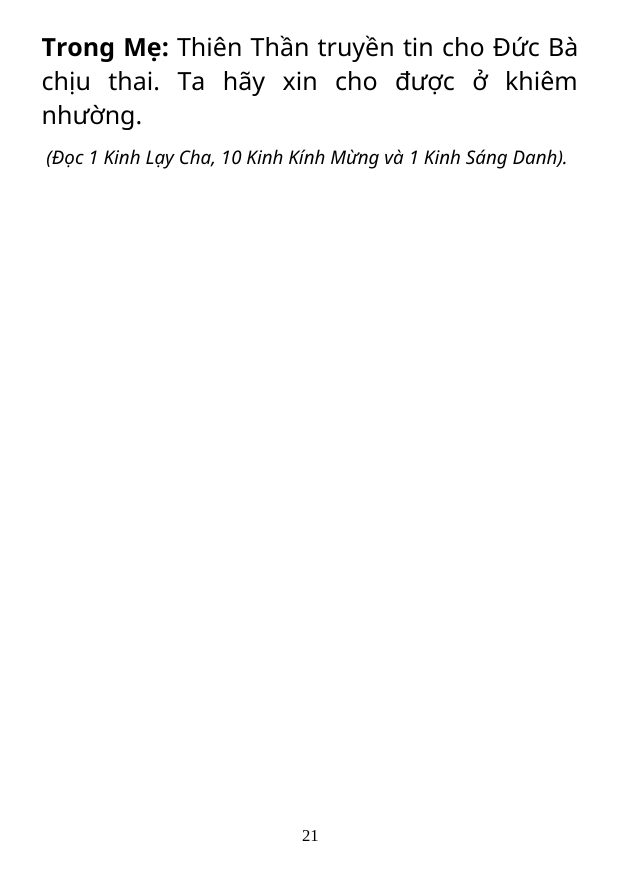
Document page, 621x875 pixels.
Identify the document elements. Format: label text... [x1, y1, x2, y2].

text Trong Mẹ: Thiên Thần truyền tin cho Đức Bà chịu thai. Ta hãy xin cho được ở khiêm nhường. [41, 29, 579, 132]
text (Đọc 1 Kinh Lạy Cha, 10 Kinh Kính Mừng và 1 Kinh Sáng Danh).7.10.2018 Chúa Nhật 27 TN – Năm B [41, 144, 579, 170]
